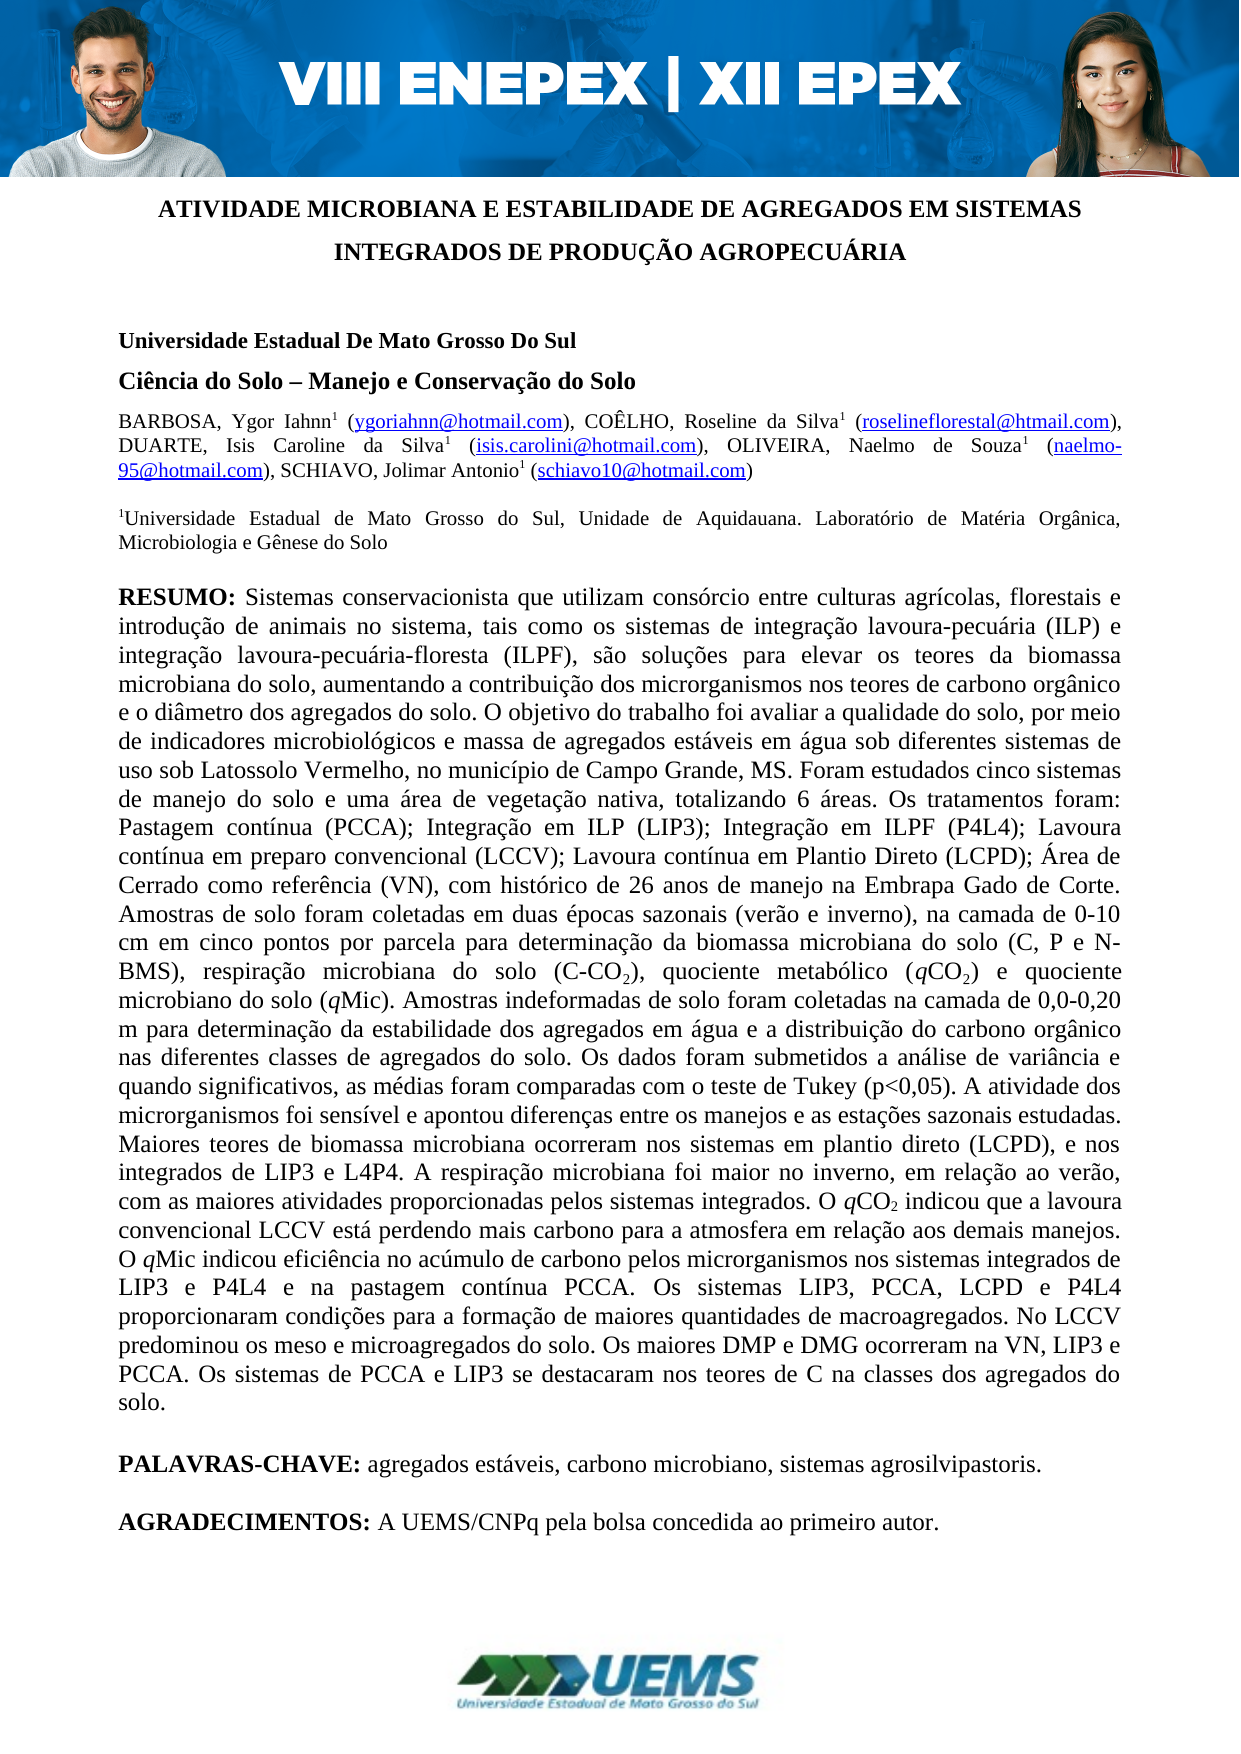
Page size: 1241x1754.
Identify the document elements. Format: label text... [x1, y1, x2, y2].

text RESUMO: Sistemas conservacionista que utilizam consórcio entre culturas agrícolas, florestais e introdução de animais no sistema, tais como os sistemas de integração lavoura-pecuária (ILP) e integração lavoura-pecuária-floresta (ILPF), são soluções para elevar os teores da biomassa microbiana do solo, aumentando a contribuição dos microrganismos nos teores de carbono orgânico e o diâmetro dos agregados do solo. O objetivo do trabalho foi avaliar a qualidade do solo, por meio de indicadores microbiológicos e massa de agregados estáveis em água sob diferentes sistemas de uso sob Latossolo Vermelho, no município de Campo Grande, MS. Foram estudados cinco sistemas de manejo do solo e uma área de vegetação nativa, totalizando 6 áreas. Os tratamentos foram: Pastagem contínua (PCCA); Integração em ILP (LIP3); Integração em ILPF (P4L4); Lavoura contínua em preparo convencional (LCCV); Lavoura contínua em Plantio Direto (LCPD); Área de Cerrado como referência (VN), com histórico de 26 anos de manejo na Embrapa Gado de Corte. Amostras de solo foram coletadas em duas épocas sazonais (verão e inverno), na camada de 0-10 cm em cinco pontos por parcela para determinação da biomassa microbiana do solo (C, P e N-BMS), respiração microbiana do solo (C-CO₂), quociente metabólico (qCO₂) e quociente microbiano do solo (qMic). Amostras indeformadas de solo foram coletadas na camada de 0,0-0,20 m para determinação da estabilidade dos agregados em água e a distribuição do carbono orgânico nas diferentes classes de agregados do solo. Os dados foram submetidos a análise de variância e quando significativos, as médias foram comparadas com o teste de Tukey (p<0,05). A atividade dos microrganismos foi sensível e apontou diferenças entre os manejos e as estações sazonais estudadas. Maiores teores de biomassa microbiana ocorreram nos sistemas em plantio direto (LCPD), e nos integrados de LIP3 e L4P4. A respiração microbiana foi maior no inverno, em relação ao verão, com as maiores atividades proporcionadas pelos sistemas integrados. O qCO2 indicou que a lavoura convencional LCCV está perdendo mais carbono para a atmosfera em relação aos demais manejos. O qMic indicou eficiência no acúmulo de carbono pelos microrganismos nos sistemas integrados de LIP3 e P4L4 e na pastagem contínua PCCA. Os sistemas LIP3, PCCA, LCPD e P4L4 proporcionaram condições para a formação de maiores quantidades de macroagregados. No LCCV predominou os meso e microagregados do solo. Os maiores DMP e DMG ocorreram na VN, LIP3 e PCCA. Os sistemas de PCCA e LIP3 se destacaram nos teores de C na classes dos agregados do solo. [118, 582, 1122, 1416]
text BARBOSA, Ygor Iahnn1 (ygoriahnn@hotmail.com), COÊLHO, Roseline da Silva1 (roselineflorestal@htmail.com), DUARTE, Isis Caroline da Silva1 (isis.carolini@hotmail.com), OLIVEIRA, Naelmo de Souza1 (naelmo-95@hotmail.com), SCHIAVO, Jolimar Antonio1 (schiavo10@hotmail.com) [118, 409, 1122, 482]
text AGRADECIMENTOS: A UEMS/CNPq pela bolsa concedida ao primeiro autor. [118, 1507, 1122, 1536]
picture [264, 1602, 977, 1754]
text ATIVIDADE MICROBIANA E ESTABILIDADE DE AGREGADOS EM SISTEMAS INTEGRADOS DE PRODUÇÃO AGROPECUÁRIA [118, 177, 1122, 266]
text PALAVRAS-CHAVE: agregados estáveis, carbono microbiano, sistemas agrosilvipastoris. [118, 1449, 1122, 1478]
text Universidade Estadual De Mato Grosso Do Sul [118, 327, 1122, 353]
text 1Universidade Estadual de Mato Grosso do Sul, Unidade de Aquidauana. Laboratório de Matéria Orgânica, Microbiologia e Gênese do Solo [118, 506, 1122, 554]
text Ciência do Solo – Manejo e Conservação do Solo [118, 366, 1122, 395]
picture [0, 0, 1239, 177]
